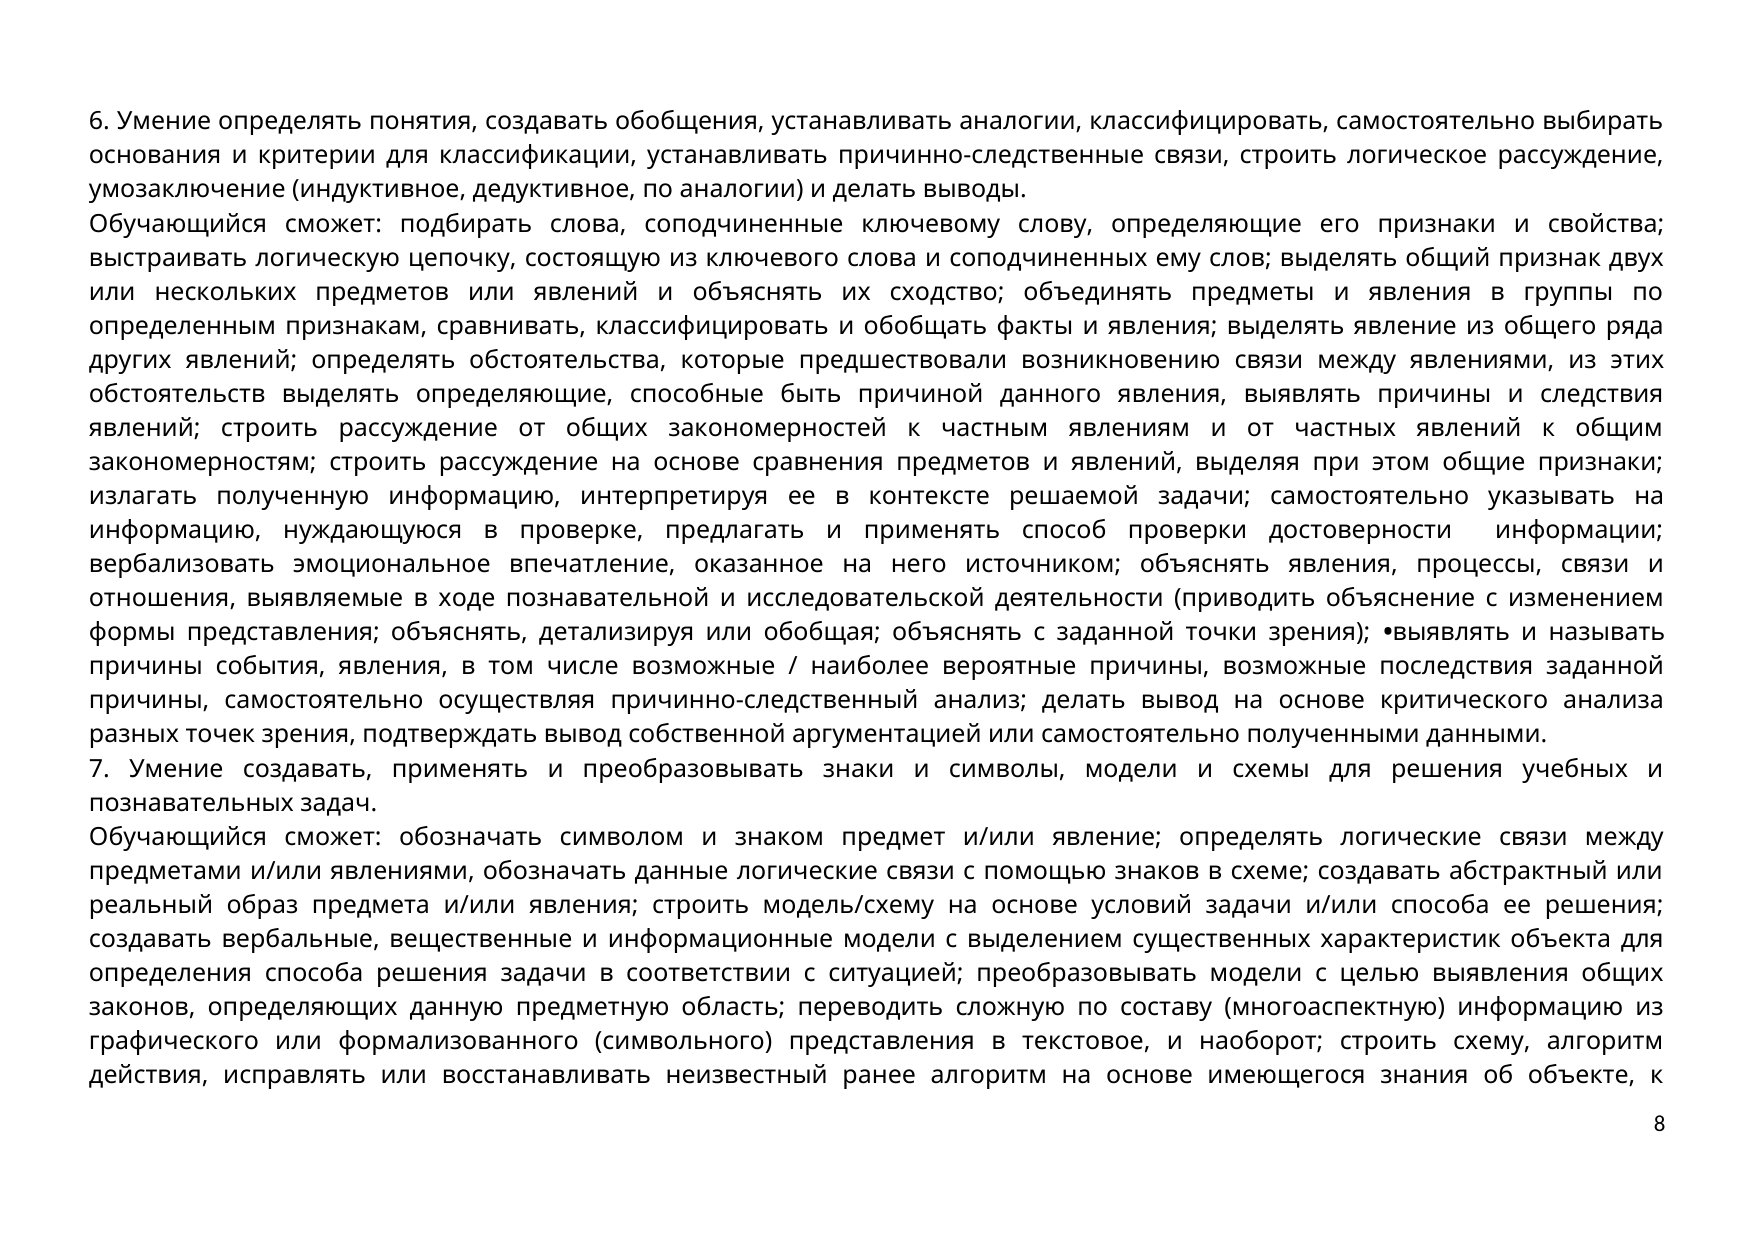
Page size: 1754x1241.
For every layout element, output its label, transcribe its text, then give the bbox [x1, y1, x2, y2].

text Обучающийся сможет: подбирать слова, соподчиненные ключевому слову, определяющие его признаки и свойства; выстраивать логическую цепочку, состоящую из ключевого слова и соподчиненных ему слов; выделять общий признак двух или нескольких предметов или явлений и объяснять их сходство; объединять предметы и явления в группы по определенным признакам, сравнивать, классифицировать и обобщать факты и явления; выделять явление из общего ряда других явлений; определять обстоятельства, которые предшествовали возникновению связи между явлениями, из этих обстоятельств выделять определяющие, способные быть причиной данного явления, выявлять причины и следствия явлений; строить рассуждение от общих закономерностей к частным явлениям и от частных явлений к общим закономерностям; строить рассуждение на основе сравнения предметов и явлений, выделяя при этом общие признаки; излагать полученную информацию, интерпретируя ее в контексте решаемой задачи; самостоятельно указывать на информацию, нуждающуюся в проверке, предлагать и применять способ проверки достоверности информации; вербализовать эмоциональное впечатление, оказанное на него источником; объяснять явления, процессы, связи и отношения, выявляемые в ходе познавательной и исследовательской деятельности (приводить объяснение с изменением формы представления; объяснять, детализируя или обобщая; объяснять с заданной точки зрения); •выявлять и называть причины события, явления, в том числе возможные / наиболее вероятные причины, возможные последствия заданной причины, самостоятельно осуществляя причинно-следственный анализ; делать вывод на основе критического анализа разных точек зрения, подтверждать вывод собственной аргументацией или самостоятельно полученными данными. [89, 205, 1665, 750]
text 6. Умение определять понятия, создавать обобщения, устанавливать аналогии, классифицировать, самостоятельно выбирать основания и критерии для классификации, устанавливать причинно-следственные связи, строить логическое рассуждение, умозаключение (индуктивное, дедуктивное, по аналогии) и делать выводы. [89, 103, 1665, 205]
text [89, 818, 1665, 1091]
text 7. Умение создавать, применять и преобразовывать знаки и символы, модели и схемы для решения учебных и познавательных задач. [89, 750, 1665, 818]
